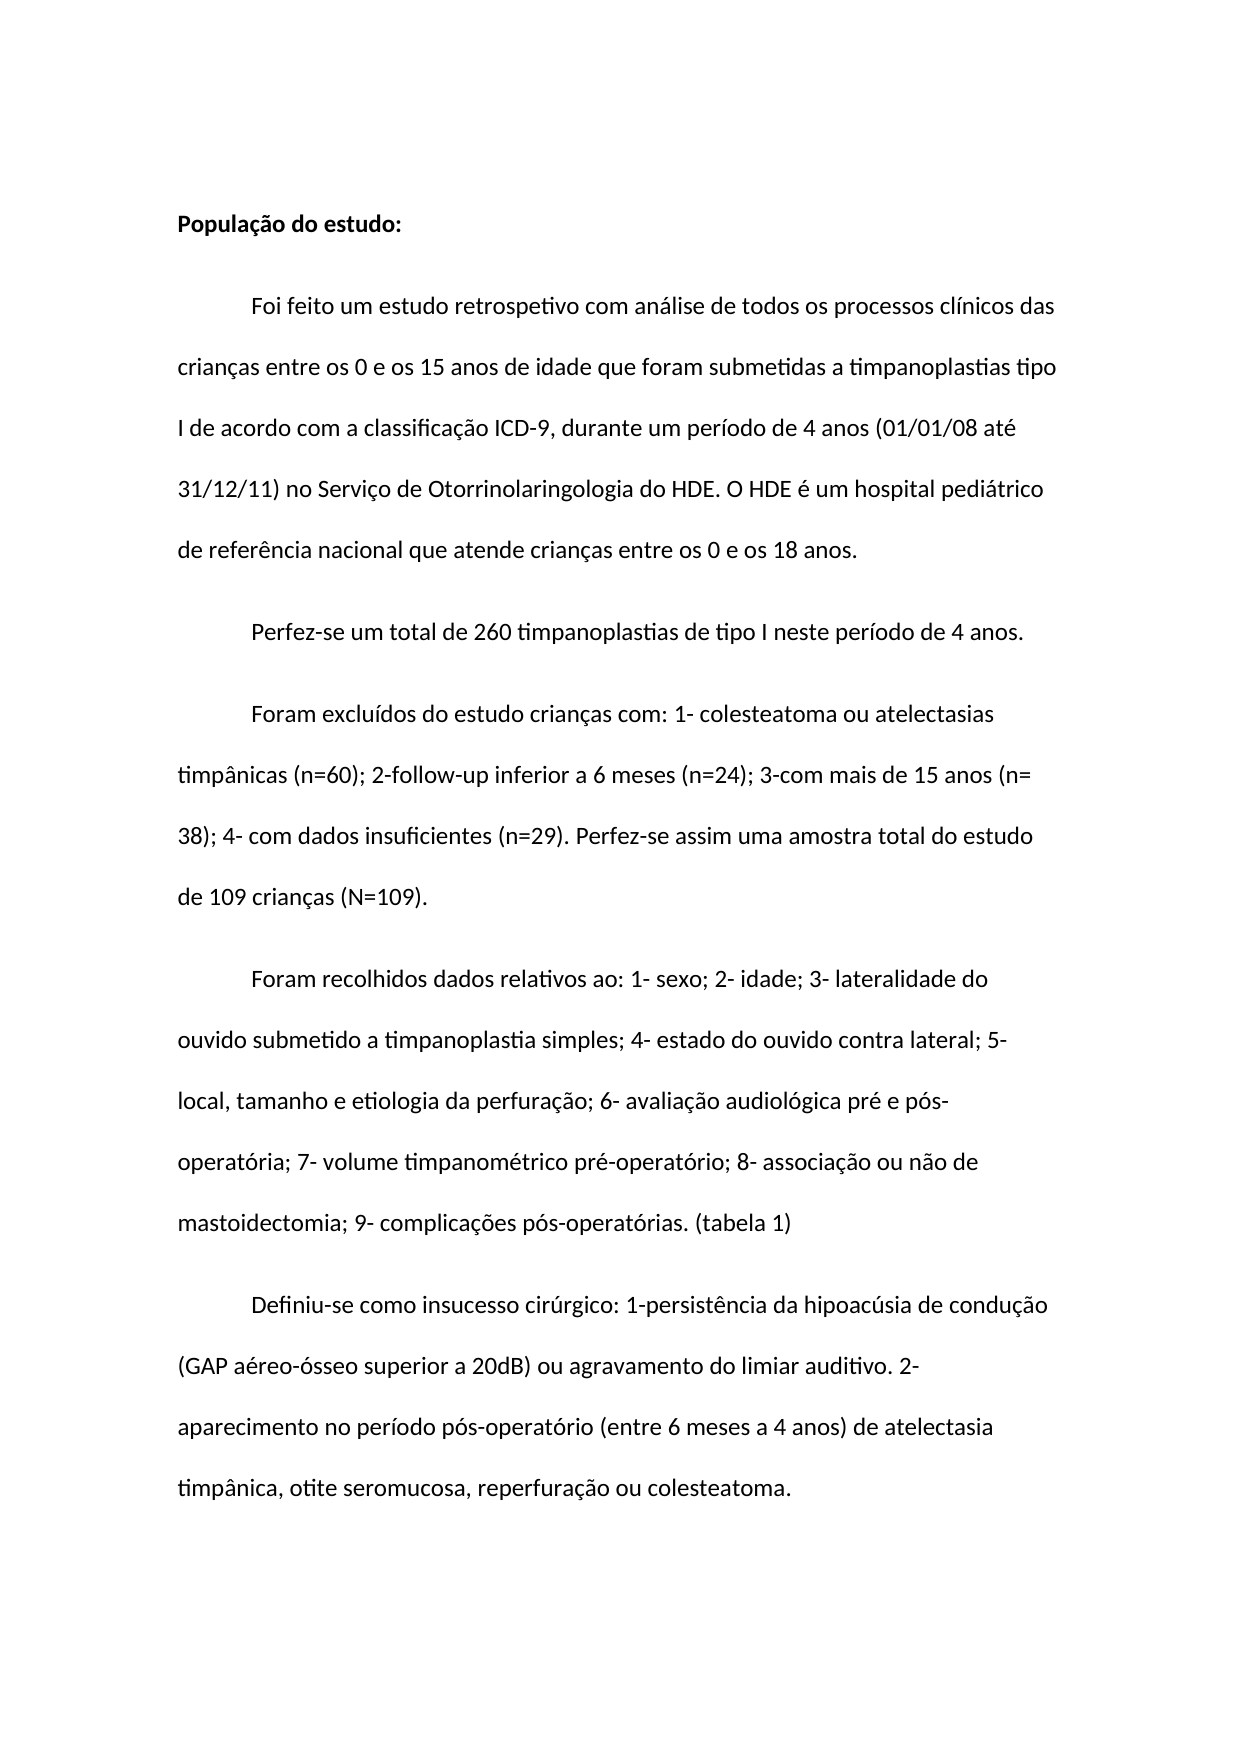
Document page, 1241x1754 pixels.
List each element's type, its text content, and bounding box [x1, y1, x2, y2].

text População do estudo: [177, 209, 1063, 239]
text Foram recolhidos dados relativos ao: 1- sexo; 2- idade; 3- lateralidade do ouvido submetido a timpanoplastia simples; 4- estado do ouvido contra lateral; 5- local, tamanho e etiologia da perfuração; 6- avaliação audiológica pré e pós-operatória; 7- volume timpanométrico pré-operatório; 8- associação ou não de mastoidectomia; 9- complicações pós-operatórias. (tabela 1) [177, 963, 1063, 1238]
text Foi feito um estudo retrospetivo com análise de todos os processos clínicos das crianças entre os 0 e os 15 anos de idade que foram submetidas a timpanoplastias tipo I de acordo com a classificação ICD-9, durante um período de 4 anos (01/01/08 até 31/12/11) no Serviço de Otorrinolaringologia do HDE. O HDE é um hospital pediátrico de referência nacional que atende crianças entre os 0 e os 18 anos. [177, 291, 1063, 565]
text Foram excluídos do estudo crianças com: 1- colesteatoma ou atelectasias timpânicas (n=60); 2-follow-up inferior a 6 meses (n=24); 3-com mais de 15 anos (n= 38); 4- com dados insuficientes (n=29). Perfez-se assim uma amostra total do estudo de 109 crianças (N=109). [177, 698, 1063, 912]
text Definiu-se como insucesso cirúrgico: 1-persistência da hipoacúsia de condução (GAP aéreo-ósseo superior a 20dB) ou agravamento do limiar auditivo. 2- aparecimento no período pós-operatório (entre 6 meses a 4 anos) de atelectasia timpânica, otite seromucosa, reperfuração ou colesteatoma. [177, 1289, 1063, 1503]
text Perfez-se um total de 260 timpanoplastias de tipo I neste período de 4 anos. [177, 617, 1063, 647]
